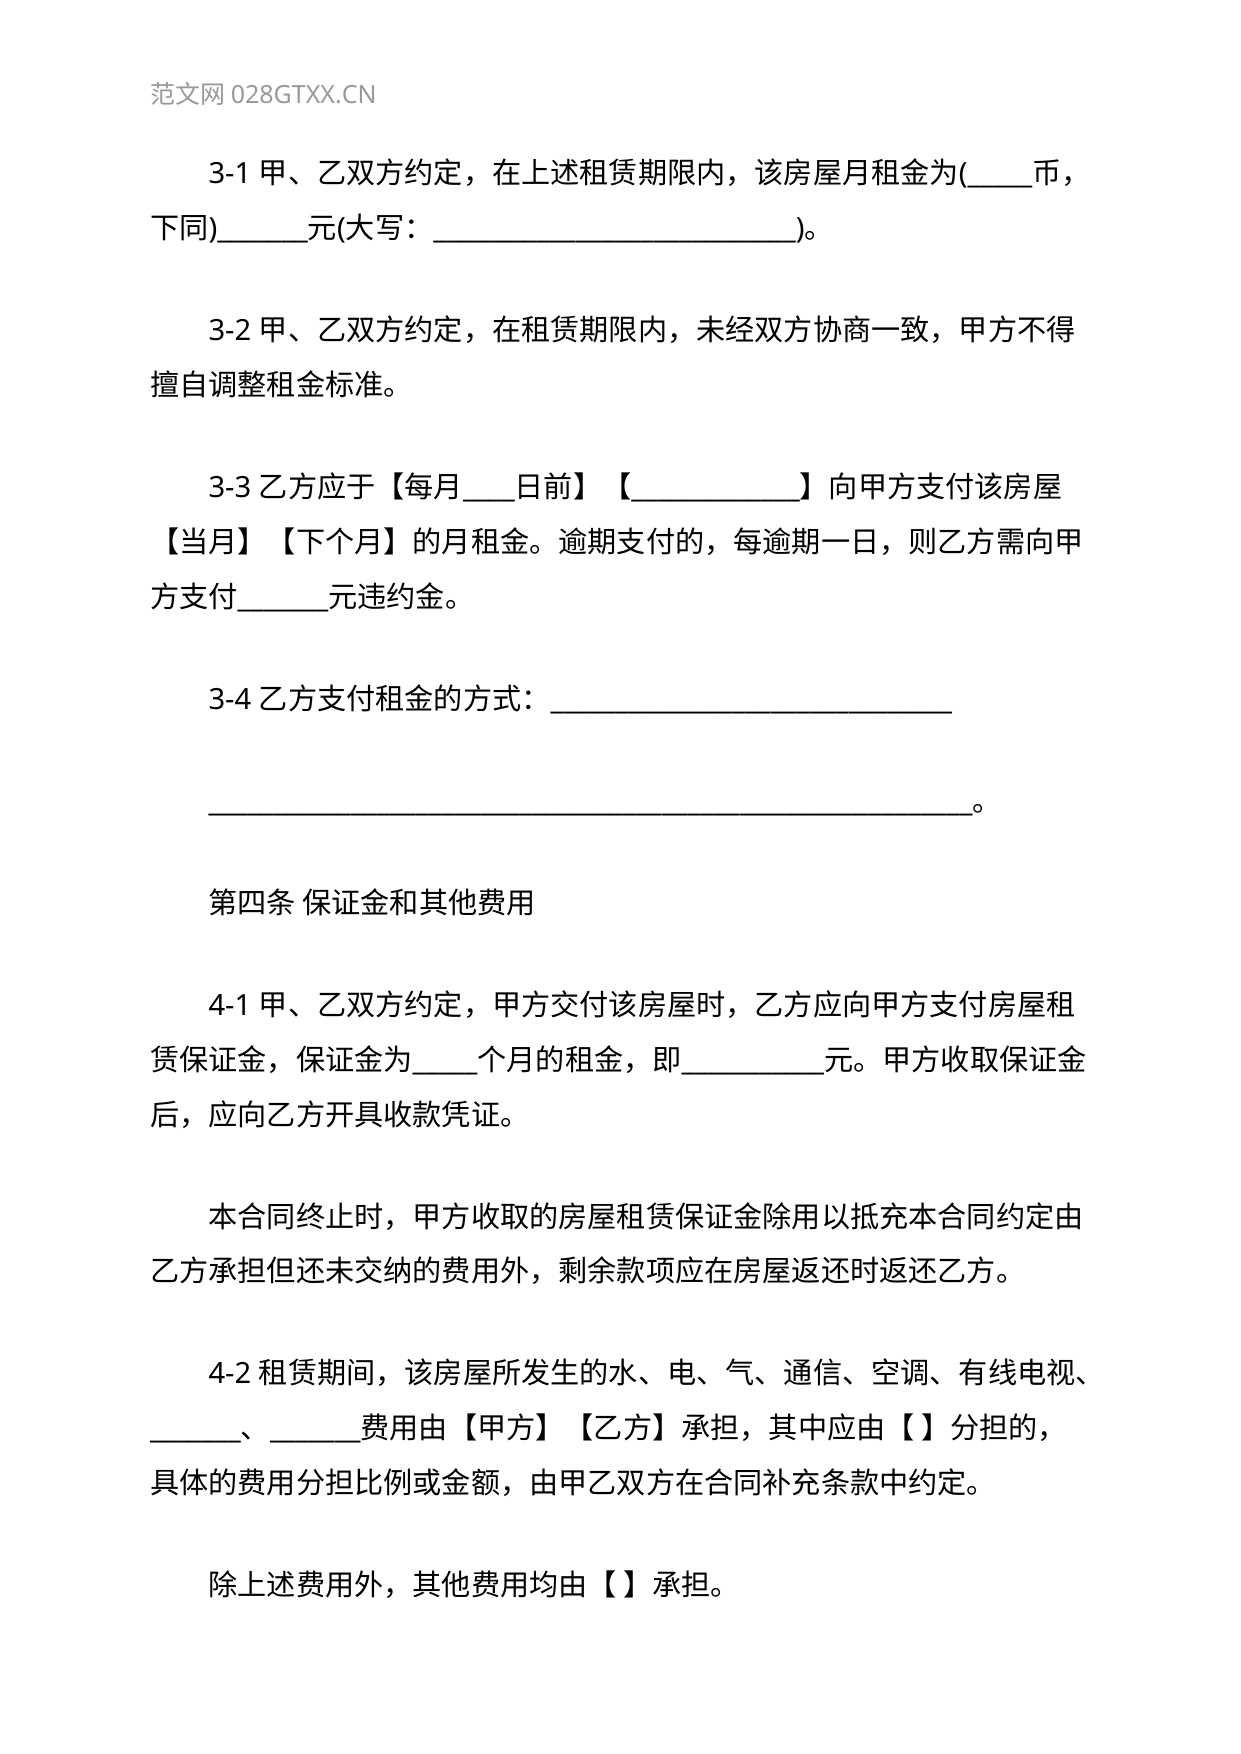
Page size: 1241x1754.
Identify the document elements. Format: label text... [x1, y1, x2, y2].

text 除上述费用外，其他费用均由【 】承担。 [150, 1562, 1090, 1604]
text 3-3 乙方应于【每月____日前】【_____________】向甲方支付该房屋【当月】【下个月】的月租金。逾期支付的，每逾期一日，则乙方需向甲方支付_______元违约金。 [150, 464, 1090, 616]
text ___________________________________________________________。 [150, 778, 1090, 820]
text 3-4 乙方支付租金的方式：_______________________________ [150, 676, 1090, 718]
text 3-2 甲、乙双方约定，在租赁期限内，未经双方协商一致，甲方不得擅自调整租金标准。 [150, 307, 1090, 404]
text 本合同终止时，甲方收取的房屋租赁保证金除用以抵充本合同约定由乙方承担但还未交纳的费用外，剩余款项应在房屋返还时返还乙方。 [150, 1193, 1090, 1290]
text 3-1 甲、乙双方约定，在上述租赁期限内，该房屋月租金为(_____币，下同)_______元(大写：____________________________)。 [150, 150, 1090, 247]
text 第四条 保证金和其他费用 [150, 879, 1090, 922]
text 4-2 租赁期间，该房屋所发生的水、电、气、通信、空调、有线电视、_______、_______费用由【甲方】【乙方】承担，其中应由【 】分担的，具体的费用分担比例或金额，由甲乙双方在合同补充条款中约定。 [150, 1350, 1090, 1502]
text 4-1 甲、乙双方约定，甲方交付该房屋时，乙方应向甲方支付房屋租赁保证金，保证金为_____个月的租金，即___________元。甲方收取保证金后，应向乙方开具收款凭证。 [150, 981, 1090, 1134]
